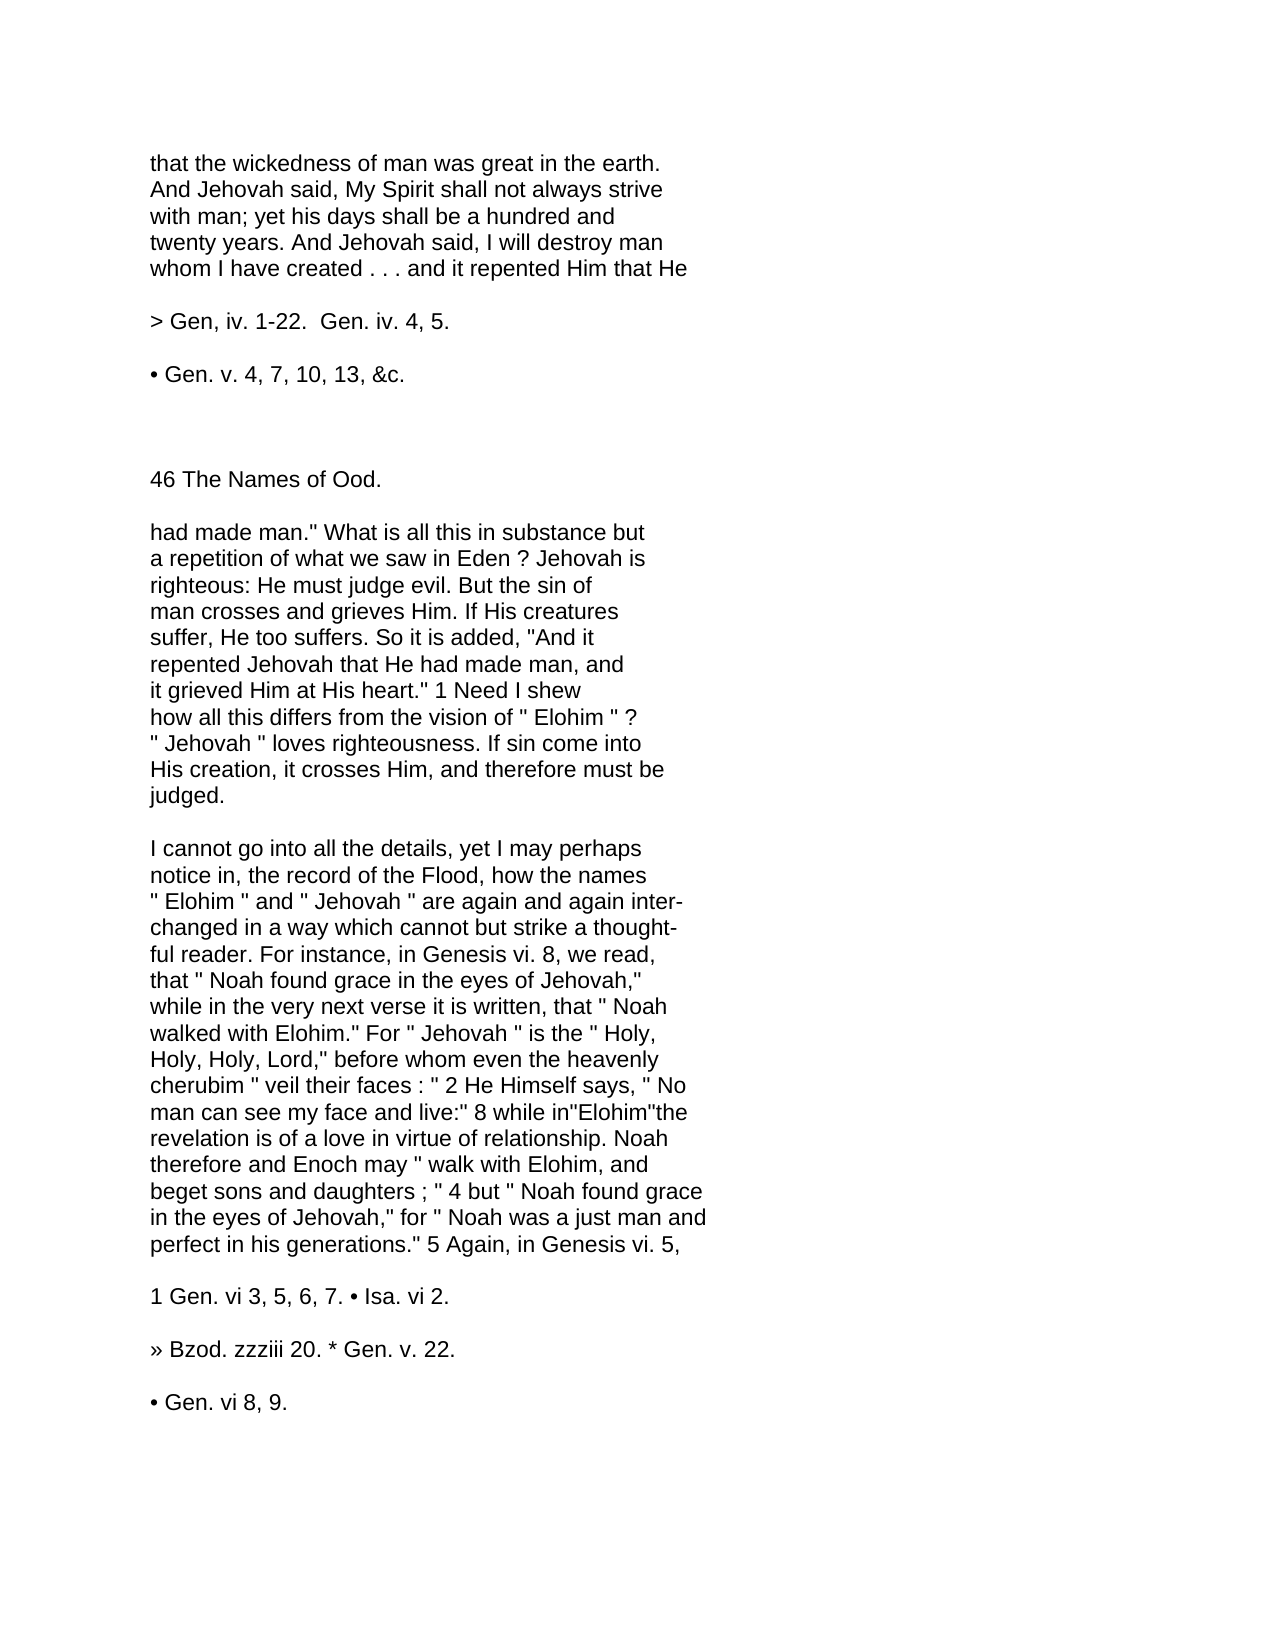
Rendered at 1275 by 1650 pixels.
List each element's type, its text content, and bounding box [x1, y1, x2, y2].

text " Elohim " and " Jehovah " are again and again inter- [150, 888, 1125, 914]
text man can see my face and live:" 8 while in"Elohim"the [150, 1099, 1125, 1125]
text changed in a way which cannot but strike a thought- [150, 914, 1125, 941]
text suffer, He too suffers. So it is added, "And it [150, 624, 1125, 651]
text • Gen. vi 8, 9. [150, 1389, 1125, 1415]
text I cannot go into all the details, yet I may perhaps [150, 835, 1125, 862]
text therefore and Enoch may " walk with Elohim, and [150, 1151, 1125, 1178]
text that " Noah found grace in the eyes of Jehovah," [150, 967, 1125, 993]
text twenty years. And Jehovah said, I will destroy man [150, 229, 1125, 255]
text cherubim " veil their faces : " 2 He Himself says, " No [150, 1072, 1125, 1099]
text walked with Elohim." For " Jehovah " is the " Holy, [150, 1020, 1125, 1046]
text how all this differs from the vision of " Elohim " ? [150, 703, 1125, 730]
text > Gen, iv. 1-22. Gen. iv. 4, 5. [150, 308, 1125, 334]
text man crosses and grieves Him. If His creatures [150, 598, 1125, 624]
text 46 The Names of Ood. [150, 466, 1125, 493]
text judged. [150, 782, 1125, 809]
text ful reader. For instance, in Genesis vi. 8, we read, [150, 941, 1125, 967]
text repented Jehovah that He had made man, and [150, 651, 1125, 677]
text His creation, it crosses Him, and therefore must be [150, 756, 1125, 782]
text 1 Gen. vi 3, 5, 6, 7. • Isa. vi 2. [150, 1283, 1125, 1309]
text in the eyes of Jehovah," for " Noah was a just man and [150, 1204, 1125, 1231]
text " Jehovah " loves righteousness. If sin come into [150, 730, 1125, 756]
text whom I have created . . . and it repented Him that He [150, 255, 1125, 282]
text perfect in his generations." 5 Again, in Genesis vi. 5, [150, 1231, 1125, 1257]
text righteous: He must judge evil. But the sin of [150, 572, 1125, 598]
text that the wickedness of man was great in the earth. [150, 150, 1125, 176]
text while in the very next verse it is written, that " Noah [150, 993, 1125, 1020]
text • Gen. v. 4, 7, 10, 13, &c. [150, 361, 1125, 387]
text And Jehovah said, My Spirit shall not always strive [150, 176, 1125, 203]
text a repetition of what we saw in Eden ? Jehovah is [150, 545, 1125, 572]
text notice in, the record of the Flood, how the names [150, 862, 1125, 888]
text it grieved Him at His heart." 1 Need I shew [150, 677, 1125, 703]
text » Bzod. zzziii 20. * Gen. v. 22. [150, 1336, 1125, 1362]
text with man; yet his days shall be a hundred and [150, 203, 1125, 229]
text revelation is of a love in virtue of relationship. Noah [150, 1125, 1125, 1151]
text had made man." What is all this in substance but [150, 519, 1125, 545]
text Holy, Holy, Lord," before whom even the heavenly [150, 1046, 1125, 1072]
text beget sons and daughters ; " 4 but " Noah found grace [150, 1178, 1125, 1204]
